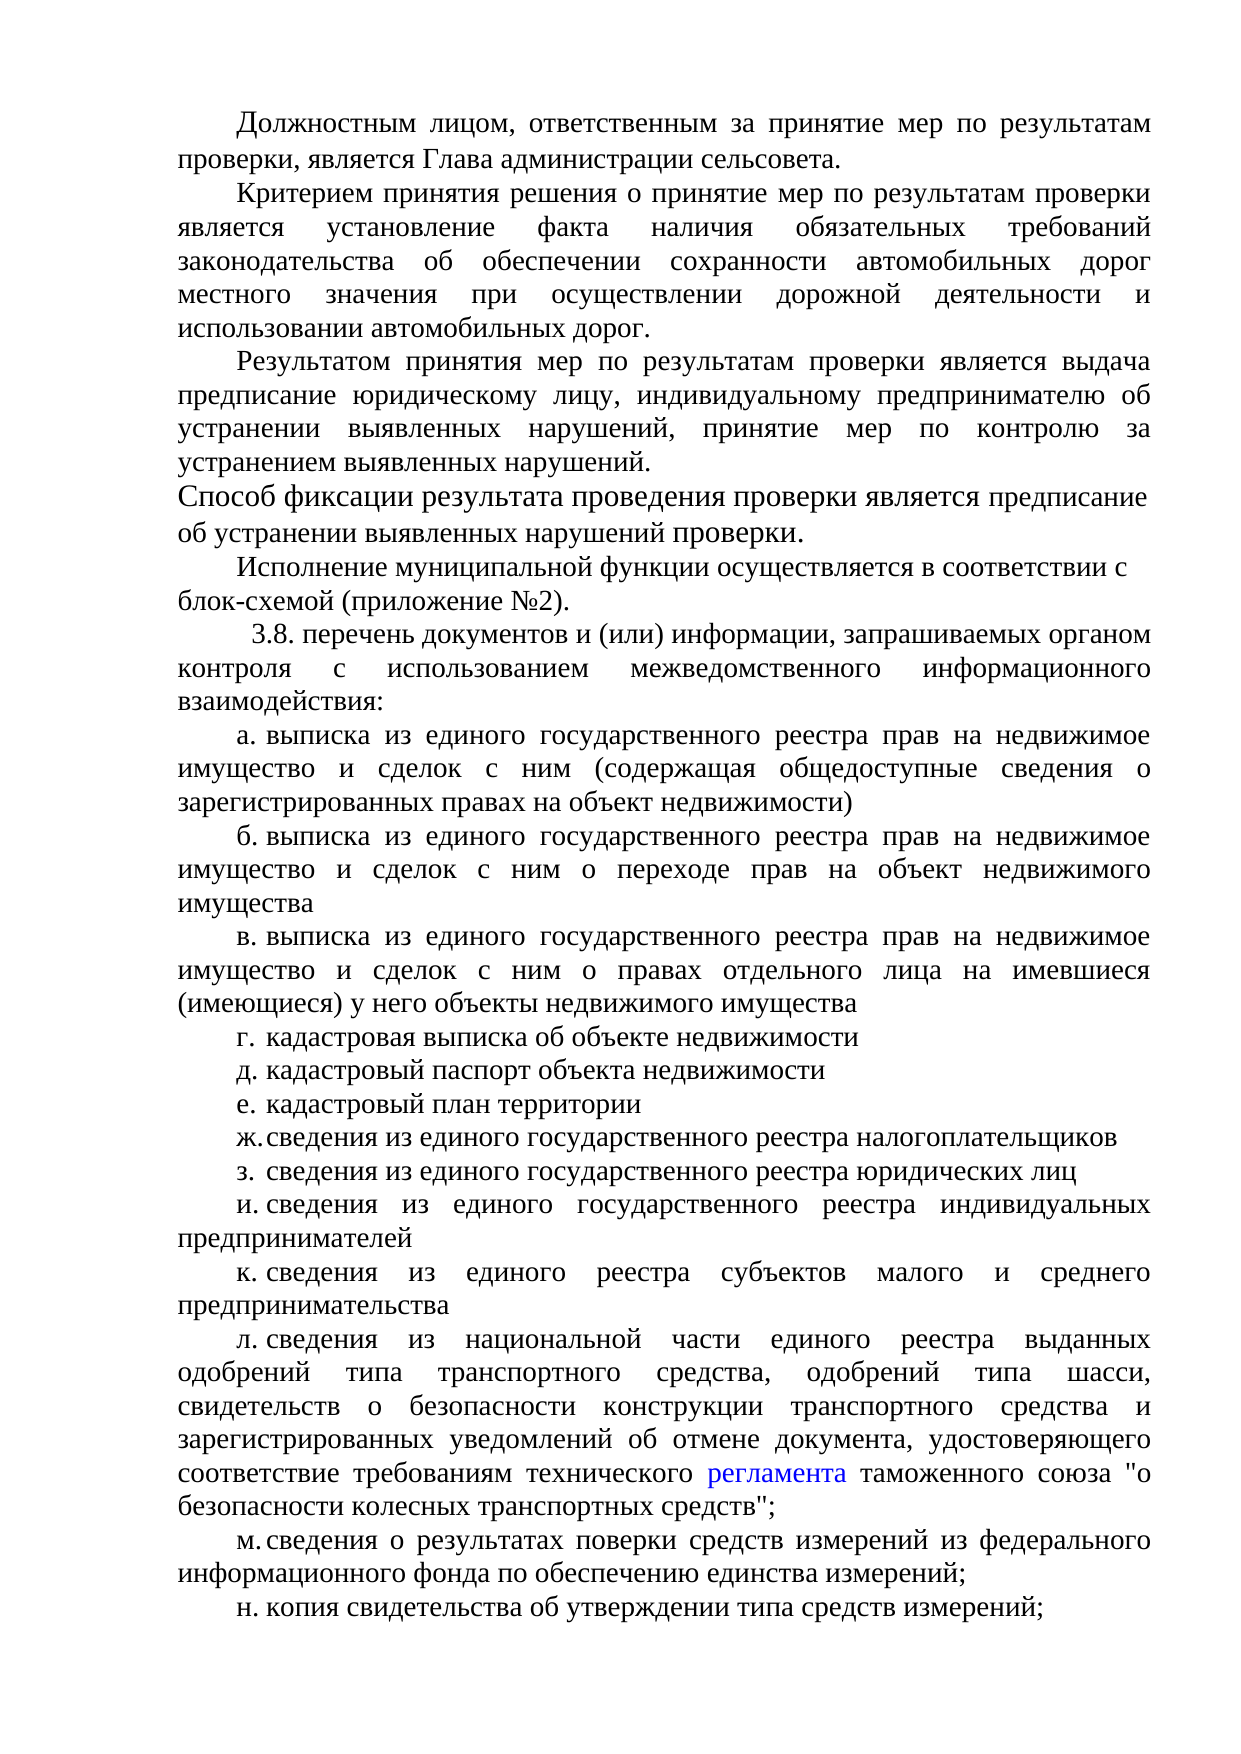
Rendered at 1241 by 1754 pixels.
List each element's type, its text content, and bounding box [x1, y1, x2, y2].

list сведения из единого государственного реестра юридических лиц [177, 1153, 1152, 1187]
list выписка из единого государственного реестра прав на недвижимое имущество и сделок с ним о переходе прав на объект недвижимого имущества [177, 818, 1152, 918]
list кадастровый план территории [177, 1086, 1152, 1119]
list сведения из единого государственного реестра индивидуальных предпринимателей [177, 1187, 1152, 1254]
list сведения о результатах поверки средств измерений из федерального информационного фонда по обеспечению единства измерений; [177, 1522, 1152, 1589]
list кадастровый паспорт объекта недвижимости [177, 1052, 1152, 1086]
list сведения из единого реестра субъектов малого и среднего предпринимательства [177, 1254, 1152, 1321]
text Результатом принятия мер по результатам проверки является выдача предписание юридическому лицу, индивидуальному предпринимателю об устранении выявленных нарушений, принятие мер по контролю за устранением выявленных нарушений. [177, 343, 1152, 477]
list кадастровая выписка об объекте недвижимости [177, 1019, 1152, 1052]
list выписка из единого государственного реестра прав на недвижимое имущество и сделок с ним о правах отдельного лица на имевшиеся (имеющиеся) у него объекты недвижимого имущества [177, 918, 1152, 1019]
list сведения из единого государственного реестра налогоплательщиков [177, 1119, 1152, 1153]
list копия свидетельства об утверждении типа средств измерений; [177, 1589, 1152, 1623]
text Исполнение муниципальной функции осуществляется в соответствии с блок-схемой (приложение №2). [177, 549, 1152, 616]
list выписка из единого государственного реестра прав на недвижимое имущество и сделок с ним (содержащая общедоступные сведения о зарегистрированных правах на объект недвижимости) [177, 717, 1152, 818]
text 3.8. перечень документов и (или) информации, запрашиваемых органом контроля с использованием межведомственного информационного взаимодействия: [177, 616, 1152, 717]
text Критерием принятия решения о принятие мер по результатам проверки является установление факта наличия обязательных требований законодательства об обеспечении сохранности автомобильных дорог местного значения при осуществлении дорожной деятельности и использовании автомобильных дорог. [177, 176, 1152, 343]
text Способ фиксации результата проведения проверки является предписание [177, 477, 1152, 513]
text об устранении выявленных нарушений проверки. [177, 513, 1152, 549]
text Должностным лицом, ответственным за принятие мер по результатам проверки, является Глава администрации сельсовета. [177, 104, 1152, 176]
list сведения из национальной части единого реестра выданных одобрений типа транспортного средства, одобрений типа шасси, свидетельств о безопасности конструкции транспортного средства и зарегистрированных уведомлений об отмене документа, удостоверяющего соответствие требованиям технического регламента таможенного союза "о безопасности колесных транспортных средств"; [177, 1321, 1152, 1522]
